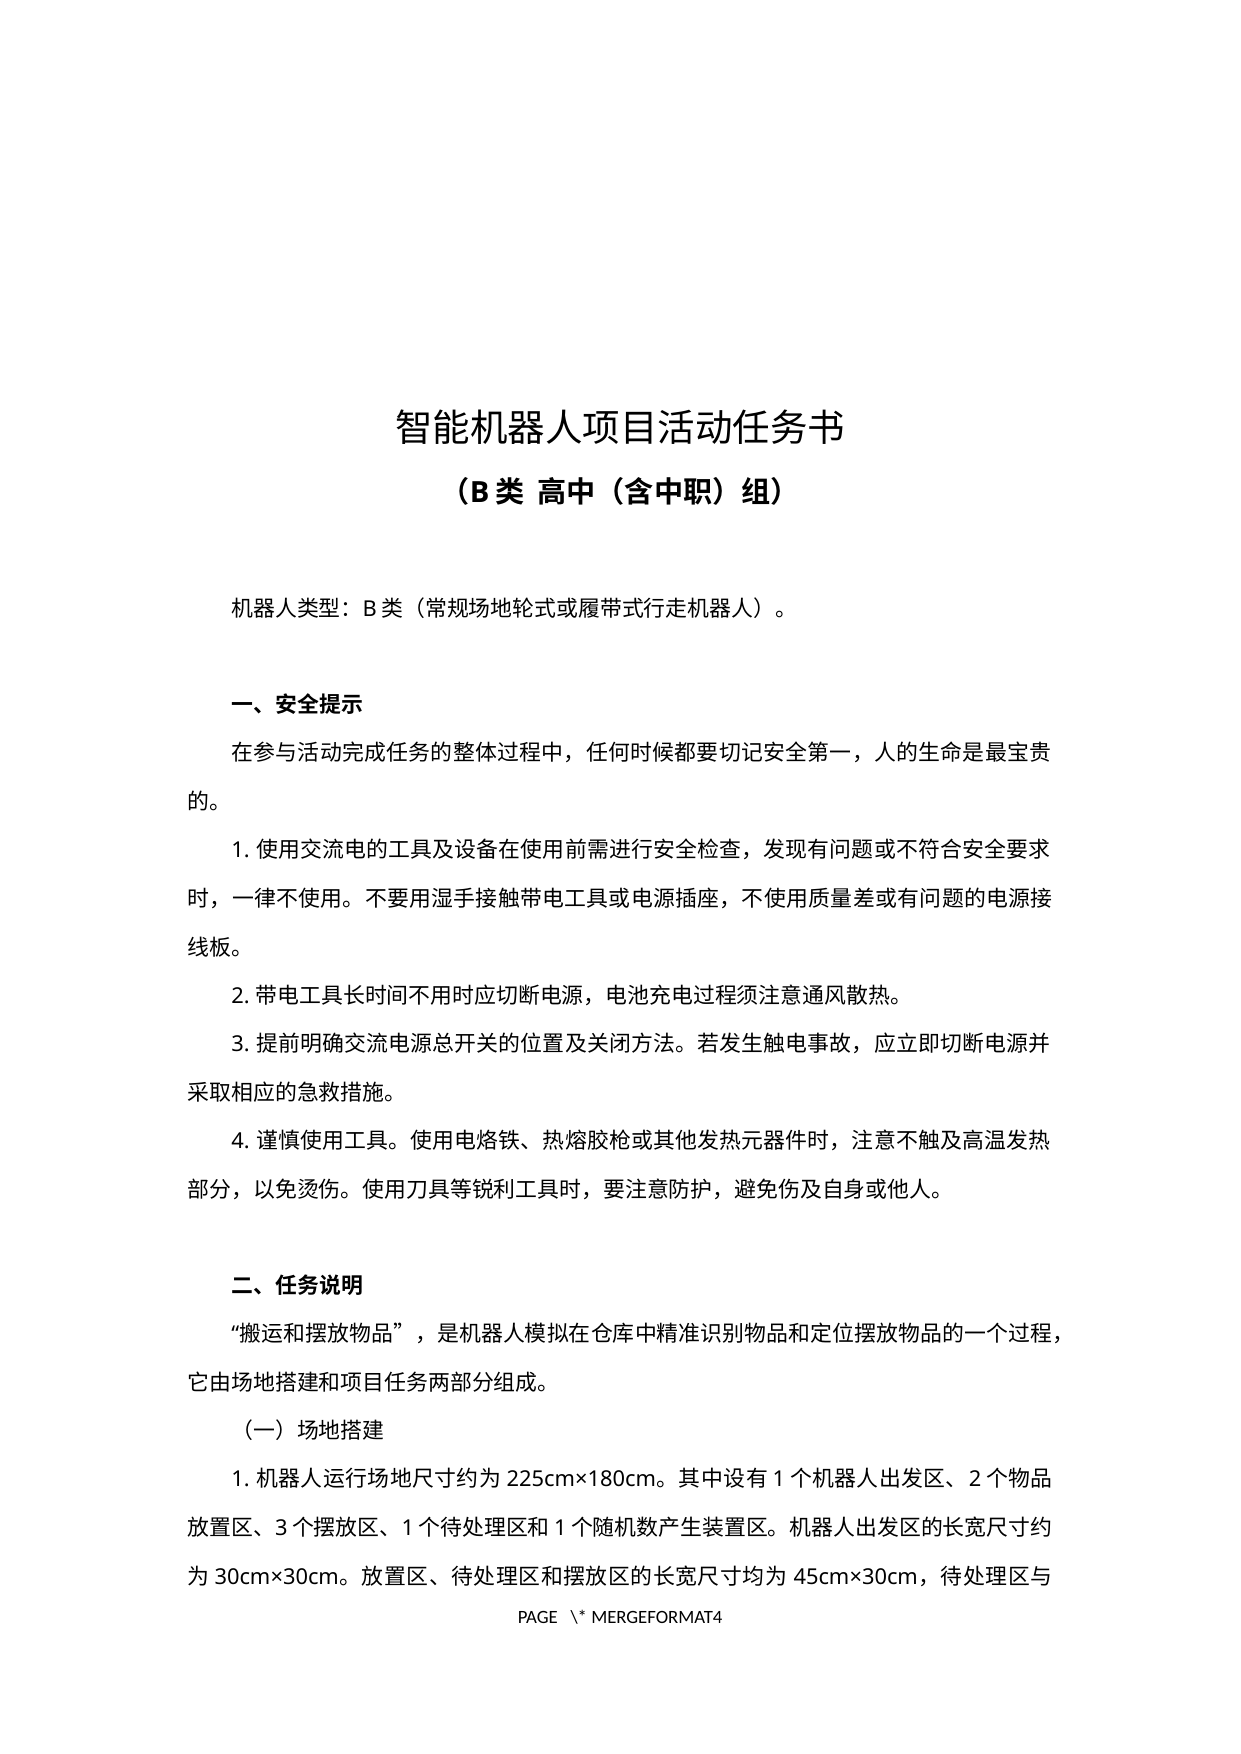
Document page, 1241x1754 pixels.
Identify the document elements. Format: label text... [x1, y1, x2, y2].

text （B类 高中（含中职）组） [187, 458, 1053, 523]
text 3. 提前明确交流电源总开关的位置及关闭方法。若发生触电事故，应立即切断电源并采取相应的急救措施。 [187, 1026, 1053, 1107]
text 二、任务说明 [187, 1267, 1053, 1300]
text （一）场地搭建 [187, 1413, 1053, 1445]
text 智能机器人项目活动任务书 [187, 393, 1053, 458]
text 1. 使用交流电的工具及设备在使用前需进行安全检查，发现有问题或不符合安全要求时，一律不使用。不要用湿手接触带电工具或电源插座，不使用质量差或有问题的电源接线板。 [187, 832, 1053, 962]
text 机器人类型：B类（常规场地轮式或履带式行走机器人）。 [187, 591, 1053, 623]
text 2. 带电工具长时间不用时应切断电源，电池充电过程须注意通风散热。 [187, 977, 1053, 1010]
text 4. 谨慎使用工具。使用电烙铁、热熔胶枪或其他发热元器件时，注意不触及高温发热部分，以免烫伤。使用刀具等锐利工具时，要注意防护，避免伤及自身或他人。 [187, 1123, 1053, 1204]
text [187, 1461, 1053, 1591]
text “搬运和摆放物品”，是机器人模拟在仓库中精准识别物品和定位摆放物品的一个过程，它由场地搭建和项目任务两部分组成。 [187, 1316, 1053, 1397]
text 在参与活动完成任务的整体过程中，任何时候都要切记安全第一，人的生命是最宝贵的。 [187, 734, 1053, 816]
text 一、安全提示 [187, 686, 1053, 719]
